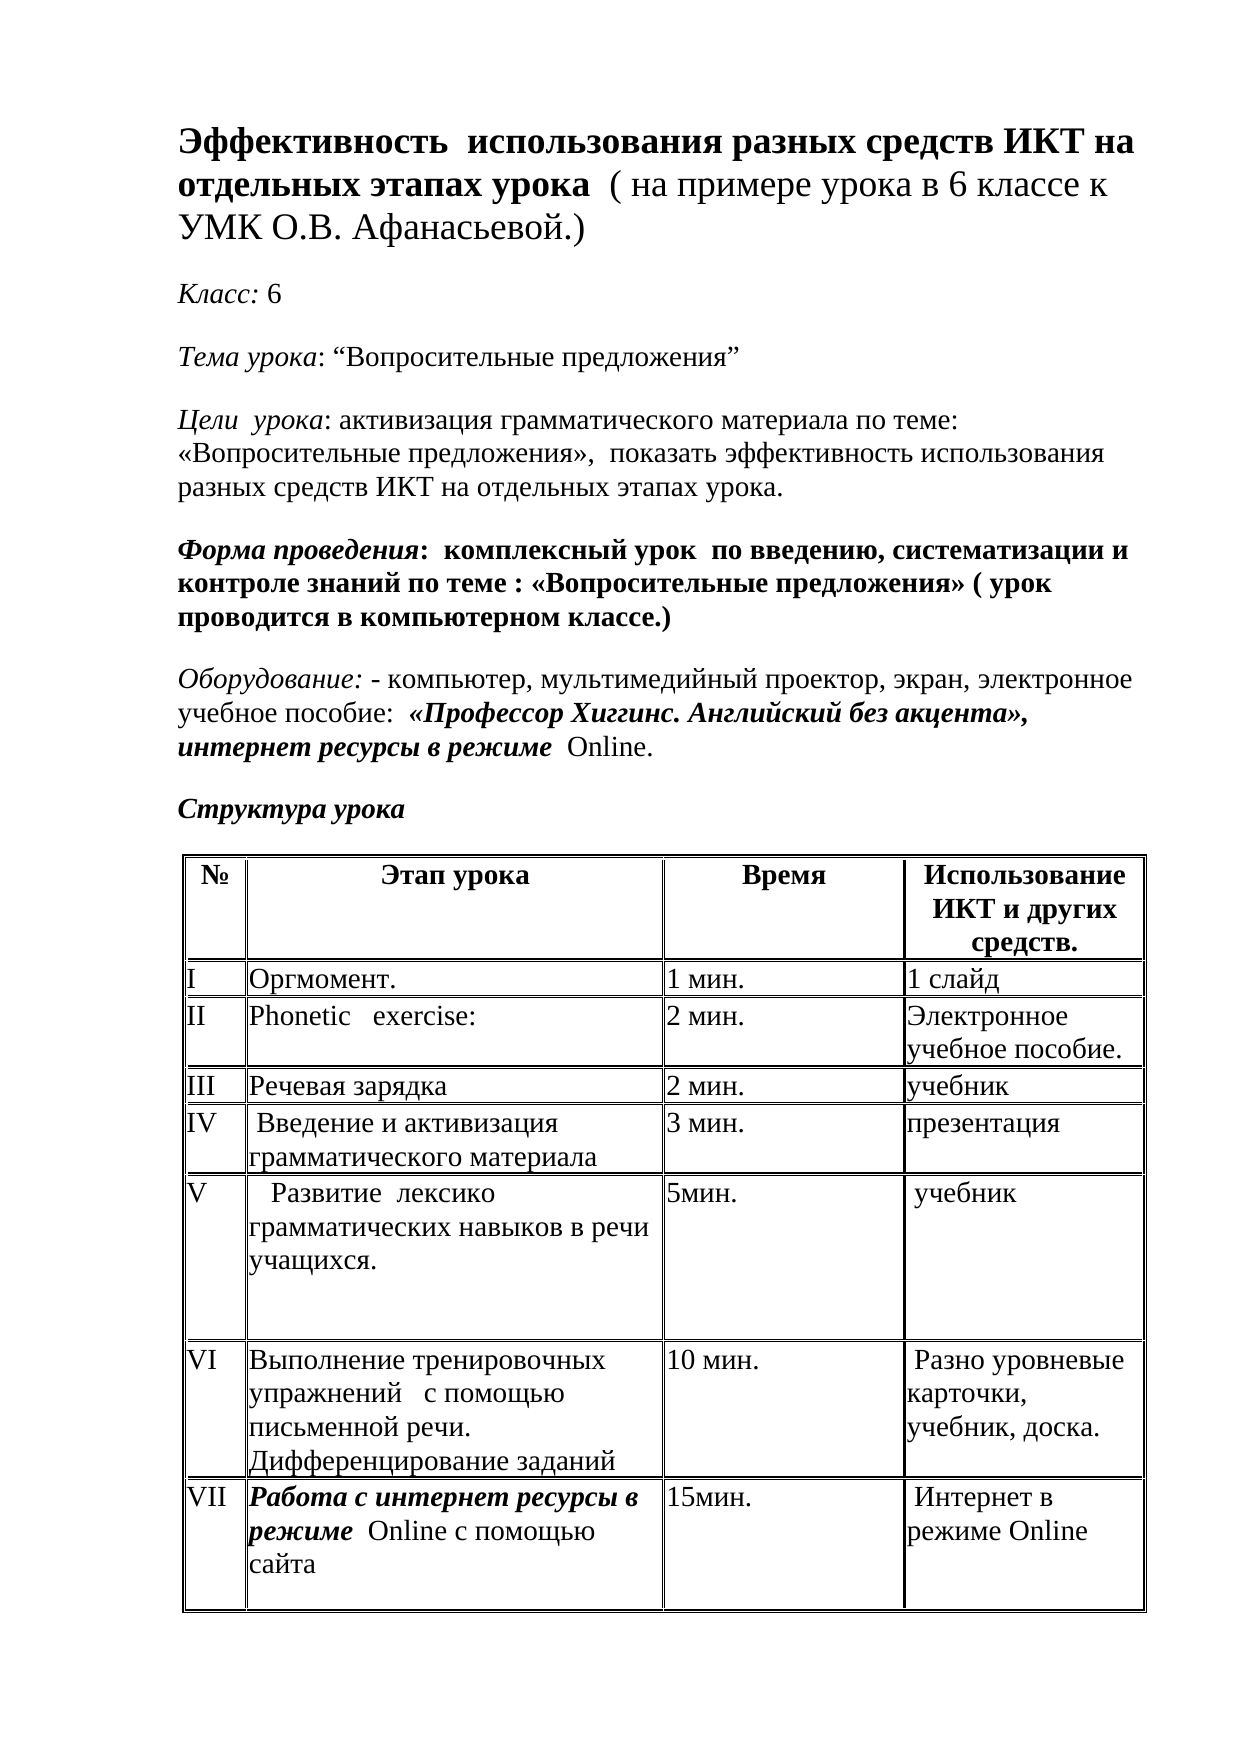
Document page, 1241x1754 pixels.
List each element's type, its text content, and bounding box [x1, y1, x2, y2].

text Форма проведения: комплексный урок по введению, систематизации и контроле знаний по теме : «Вопросительные предложения» ( урок проводится в компьютерном классе.) [177, 532, 1152, 632]
text Цели урока: активизация грамматического материала по теме: «Вопросительные предложения», показать эффективность использования разных средств ИКТ на отдельных этапах урока. [177, 402, 1152, 503]
table_cell Оргмомент. [248, 962, 662, 995]
table_cell 15мин. [664, 1480, 904, 1609]
table_cell 10 мин. [665, 1342, 903, 1476]
table_cell Развитие лексико грамматических навыков в речи учащихся. [248, 1176, 662, 1339]
table_cell I [186, 958, 245, 995]
table_cell VI [184, 1339, 246, 1476]
table_cell VII [186, 1476, 246, 1609]
table_cell учебник [906, 1172, 1144, 1339]
table_cell 3 мин. [665, 1105, 903, 1172]
table_cell учебник [906, 1065, 1144, 1102]
table_cell Phonetic exercise: [248, 998, 662, 1065]
text Структура урока [177, 791, 1152, 825]
table_header Время [664, 858, 904, 958]
table_header Использование ИКТ и других средств. [904, 858, 1143, 958]
table_cell 2 мин. [665, 1069, 903, 1102]
table_cell 2 мин. [665, 998, 903, 1065]
table_cell Электронное учебное пособие. [904, 995, 1145, 1065]
table_cell 1 мин. [665, 962, 903, 995]
table_cell III [186, 1065, 245, 1102]
text Оборудование: - компьютер, мультимедийный проектор, экран, электронное учебное пособие: «Профессор Хиггинс. Английский без акцента», интернет ресурсы в режиме Online. [177, 662, 1152, 762]
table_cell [246, 1480, 664, 1609]
table_cell II [184, 995, 246, 1065]
table_cell Введение и активизация грамматического материала [248, 1105, 662, 1172]
table_cell Разно уровневые карточки, учебник, доска. [904, 1339, 1145, 1476]
table_cell Выполнение тренировочных упражнений с помощью письменной речи. Дифференцирование заданий [248, 1342, 662, 1476]
text Эффективность использования разных средств ИКТ на отдельных этапах урока ( на примере урока в 6 классе к УМК О.В. Афанасьевой.) [177, 118, 1152, 247]
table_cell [904, 1476, 1144, 1609]
text Тема урока: “Вопросительные предложения” [177, 339, 1152, 373]
table_header № [186, 858, 246, 958]
table_cell презентация [904, 1102, 1145, 1172]
table_cell V [186, 1172, 245, 1339]
text Класс: 6 [177, 277, 1152, 310]
table_header Этап урока [246, 858, 664, 958]
table_cell Речевая зарядка [248, 1069, 662, 1102]
table_cell 5мин. [665, 1176, 903, 1339]
table_cell IV [184, 1102, 246, 1172]
table_cell 1 слайд [906, 958, 1144, 995]
